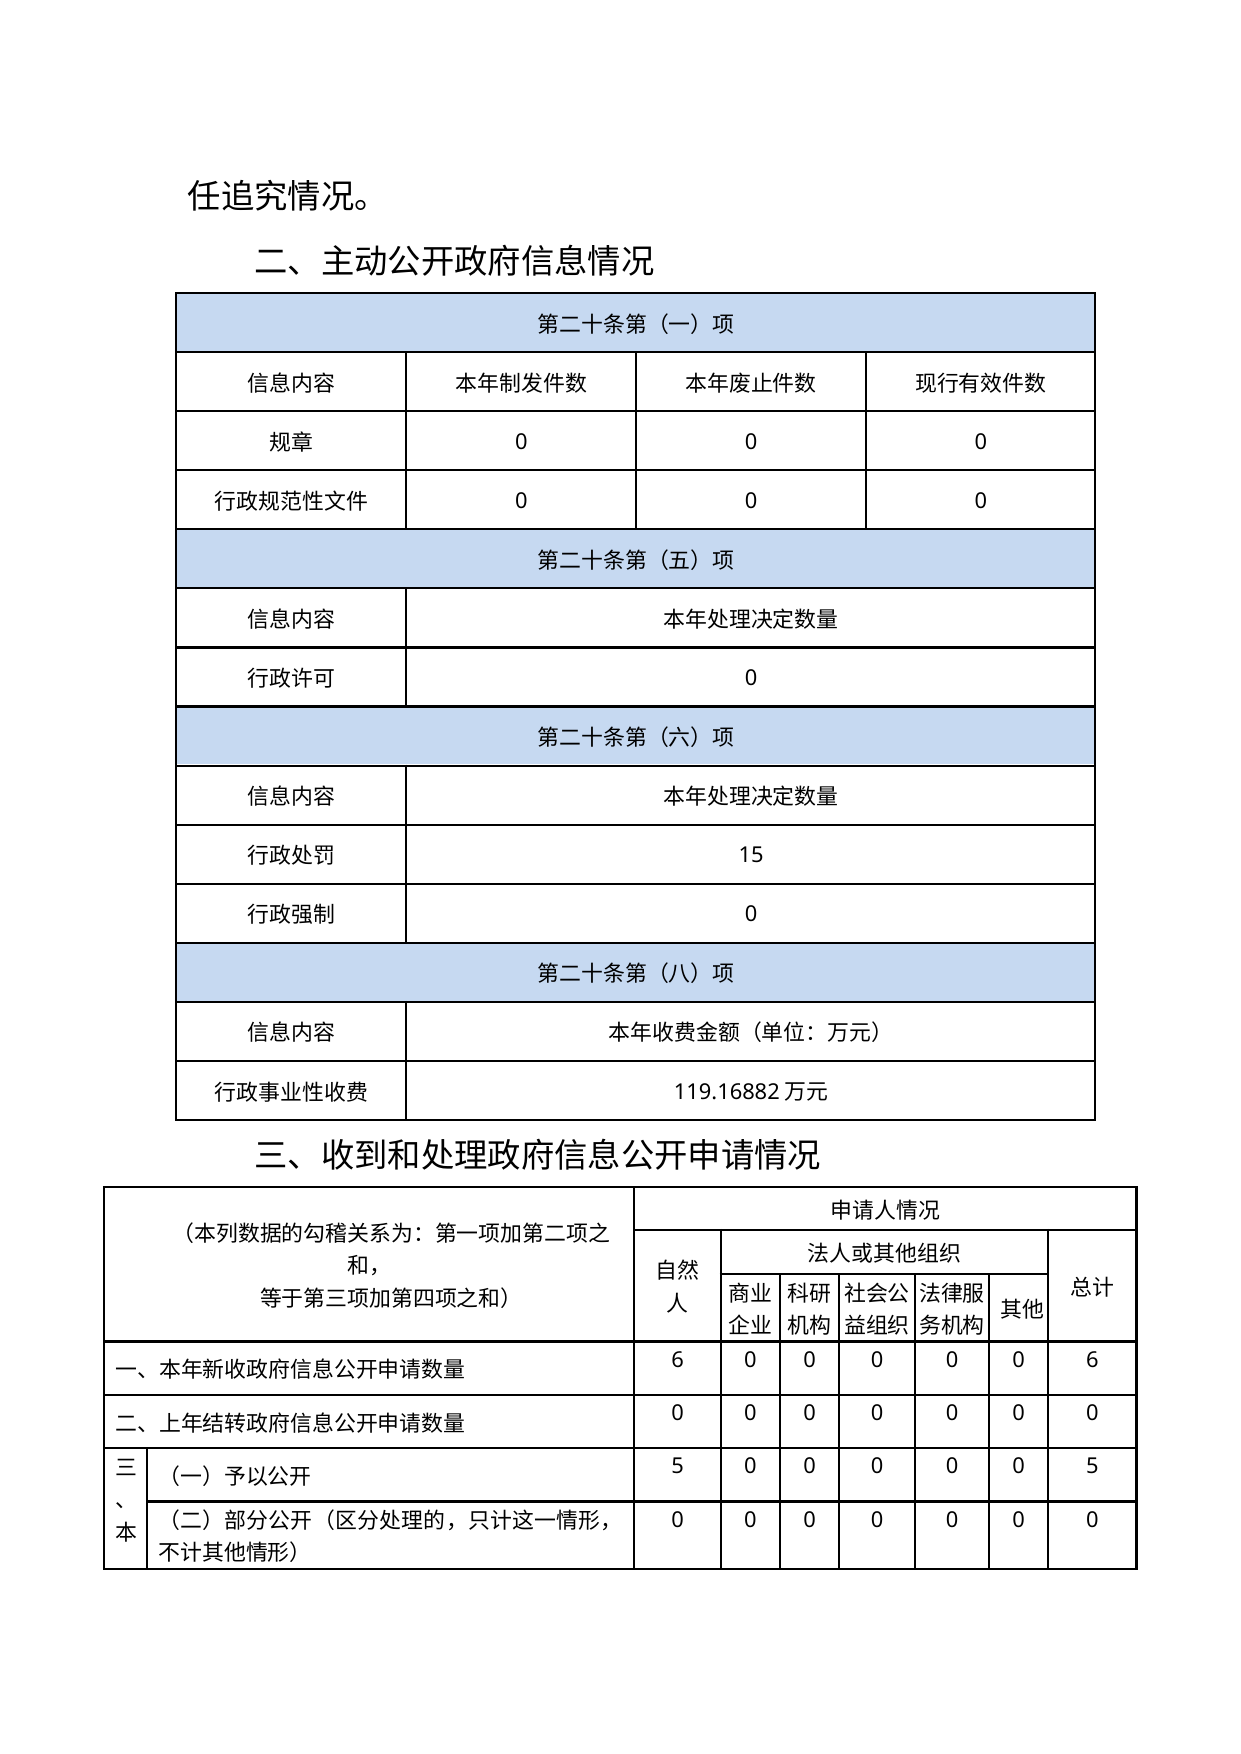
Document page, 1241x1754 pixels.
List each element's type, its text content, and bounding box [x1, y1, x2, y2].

table_cell 0 [840, 1343, 914, 1394]
table_cell 自然人 [635, 1231, 720, 1340]
table_cell 0 [990, 1503, 1047, 1567]
table_cell 一、本年新收政府信息公开申请数量 [105, 1343, 633, 1394]
table_cell 0 [916, 1396, 988, 1447]
table_cell 119.16882万元 [407, 1062, 1094, 1119]
table_cell 0 [637, 412, 865, 469]
table_cell 0 [722, 1343, 779, 1394]
table_cell 0 [1049, 1396, 1135, 1447]
table_cell 5 [635, 1449, 720, 1500]
table_cell 本年废止件数 [637, 353, 865, 410]
table_cell 0 [407, 885, 1094, 942]
table_cell 6 [1049, 1343, 1135, 1394]
table_cell 15 [407, 826, 1094, 883]
table_header 申请人情况 [635, 1188, 1135, 1229]
table_cell 0 [407, 649, 1094, 705]
table_cell 0 [781, 1449, 838, 1500]
table_cell 行政规范性文件 [177, 471, 405, 528]
table_cell 商业企业 [722, 1275, 779, 1340]
table_cell 规章 [177, 412, 405, 469]
table_cell 0 [867, 412, 1094, 469]
table_cell 信息内容 [177, 767, 405, 823]
table_cell 0 [840, 1396, 914, 1447]
table_cell （二）部分公开（区分处理的，只计这一情形，不计其他情形） [148, 1503, 633, 1567]
table_cell 行政许可 [177, 649, 405, 705]
table_cell 信息内容 [177, 589, 405, 646]
table_cell 总计 [1049, 1231, 1135, 1340]
table_cell 0 [990, 1396, 1047, 1447]
table_cell 现行有效件数 [867, 353, 1094, 410]
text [187, 162, 1053, 227]
table_cell 本年处理决定数量 [407, 589, 1094, 646]
table_cell 二、上年结转政府信息公开申请数量 [105, 1396, 633, 1447]
table_cell 第二十条第（六）项 [177, 708, 1094, 764]
table_cell 本年处理决定数量 [407, 767, 1094, 823]
table_cell 0 [840, 1503, 914, 1567]
table_cell 0 [407, 471, 635, 528]
table_cell 本年收费金额（单位：万元） [407, 1003, 1094, 1060]
table_cell （一）予以公开 [148, 1449, 633, 1500]
table_cell 本年制发件数 [407, 353, 635, 410]
table_cell 0 [916, 1503, 988, 1567]
table_cell 社会公益组织 [840, 1275, 914, 1340]
table_cell 0 [990, 1449, 1047, 1500]
table_cell 0 [916, 1343, 988, 1394]
table_cell 0 [1049, 1503, 1135, 1567]
table_header 第二十条第（一）项 [177, 294, 1094, 351]
table_header （本列数据的勾稽关系为：第一项加第二项之和， 等于第三项加第四项之和） [105, 1188, 633, 1340]
table_cell 0 [722, 1503, 779, 1567]
list 二、主动公开政府信息情况 [187, 227, 1053, 292]
table_cell 6 [635, 1343, 720, 1394]
table_cell 信息内容 [177, 1003, 405, 1060]
list 三、收到和处理政府信息公开申请情况 [187, 1121, 1053, 1186]
table_cell 5 [1049, 1449, 1135, 1500]
table_cell 0 [840, 1449, 914, 1500]
table_cell 0 [635, 1396, 720, 1447]
table_cell 第二十条第（五）项 [177, 530, 1094, 587]
table_cell 0 [781, 1503, 838, 1567]
table_cell 法人或其他组织 [722, 1231, 1047, 1273]
table_cell 行政强制 [177, 885, 405, 942]
table_cell 0 [722, 1396, 779, 1447]
table_cell 0 [867, 471, 1094, 528]
table_cell 行政处罚 [177, 826, 405, 883]
table_cell 第二十条第（八）项 [177, 944, 1094, 1001]
table_cell 0 [916, 1449, 988, 1500]
table_cell 0 [781, 1396, 838, 1447]
table_cell 0 [781, 1343, 838, 1394]
table_cell 0 [635, 1503, 720, 1567]
table_cell 行政事业性收费 [177, 1062, 405, 1119]
table_cell 法律服务机构 [916, 1275, 988, 1340]
table_cell 0 [990, 1343, 1047, 1394]
table_cell 0 [722, 1449, 779, 1500]
table_cell 信息内容 [177, 353, 405, 410]
table_cell 三、本年度办理结果 [105, 1449, 146, 1567]
table_cell 科研机构 [781, 1275, 838, 1340]
table_cell 0 [637, 471, 865, 528]
table_cell 其他 [990, 1275, 1047, 1340]
table_cell 0 [407, 412, 635, 469]
